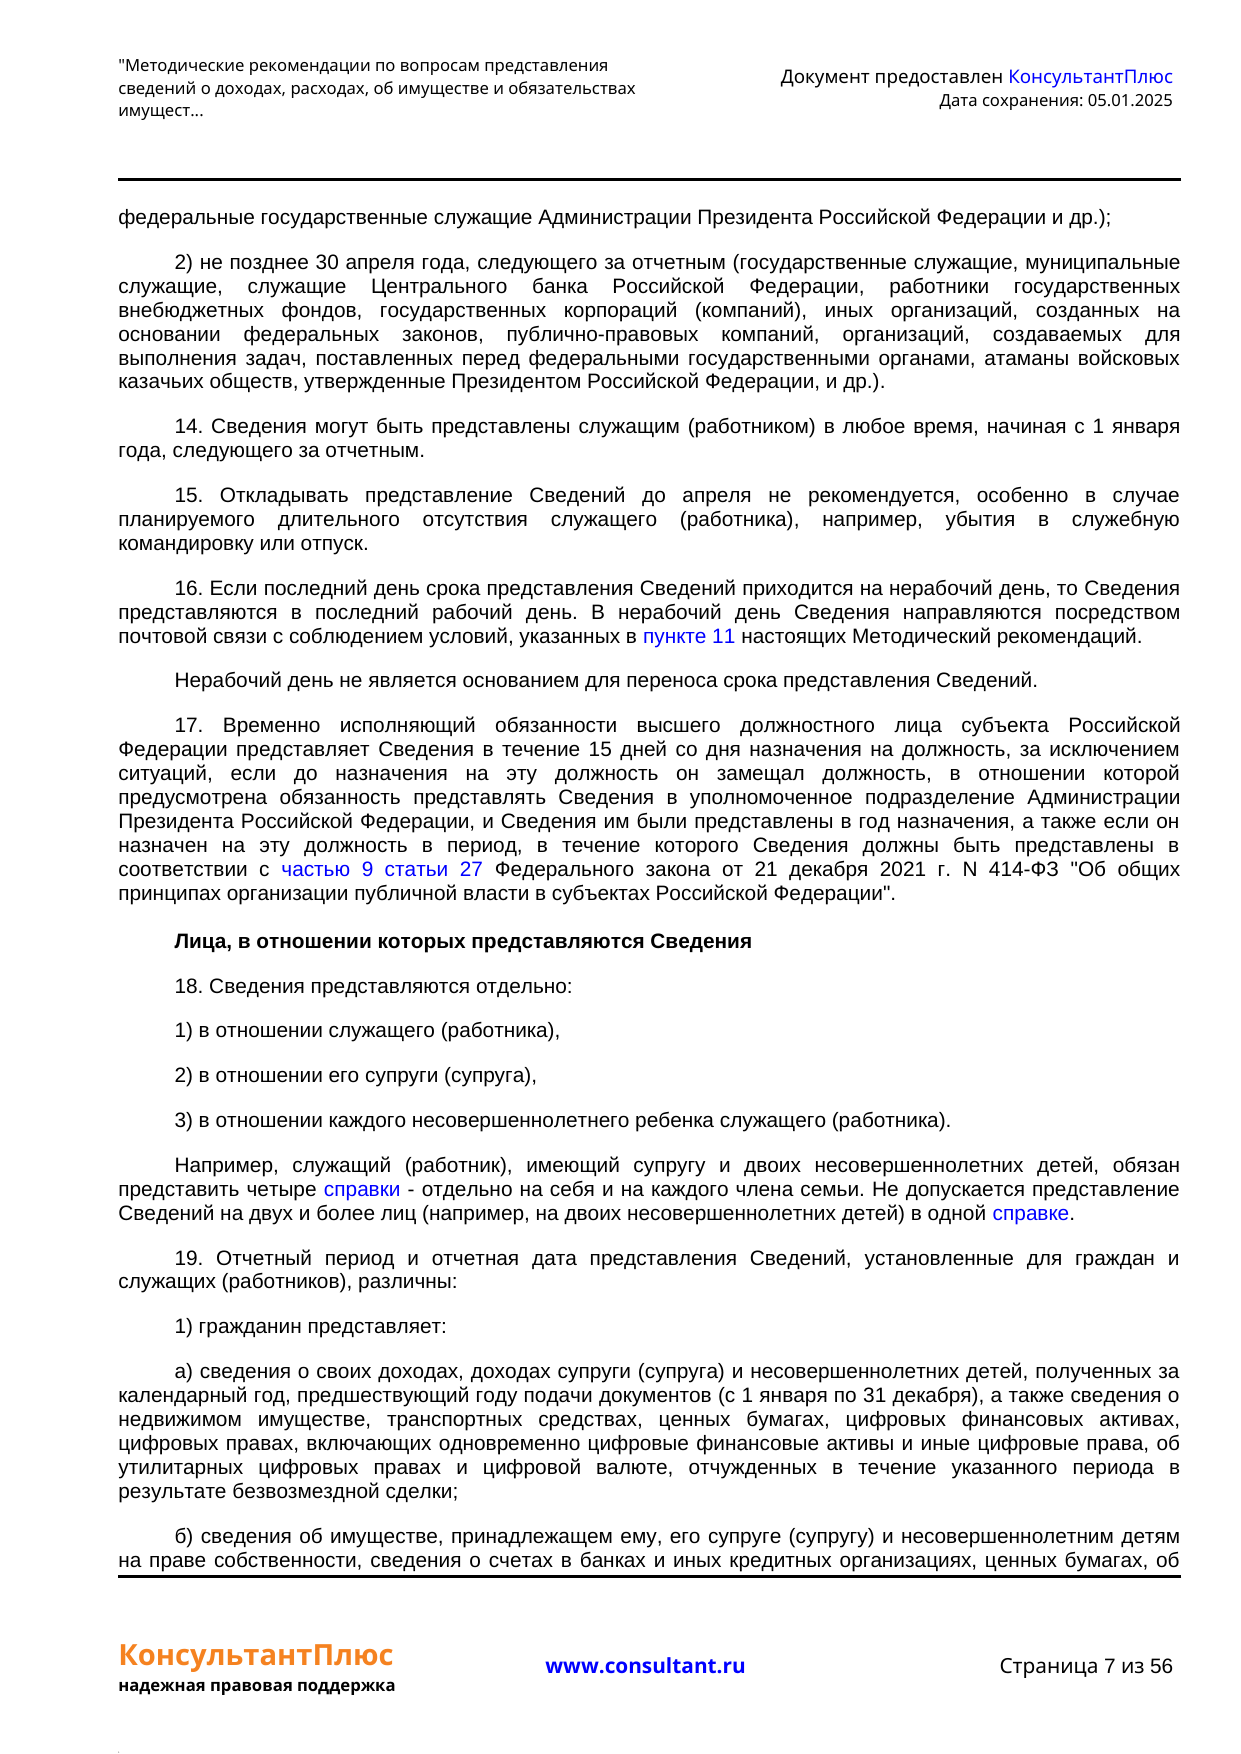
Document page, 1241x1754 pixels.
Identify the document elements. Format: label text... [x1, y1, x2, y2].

text 3) в отношении каждого несовершеннолетнего ребенка служащего (работника). [118, 1108, 1181, 1132]
text Нерабочий день не является основанием для переноса срока представления Сведений. [118, 668, 1181, 692]
text 14. Сведения могут быть представлены служащим (работником) в любое время, начиная с 1 января года, следующего за отчетным. [118, 414, 1181, 462]
text 1) гражданин представляет: [118, 1314, 1181, 1338]
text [118, 1523, 1181, 1571]
text 1) в отношении служащего (работника), [118, 1018, 1181, 1042]
text а) сведения о своих доходах, доходах супруги (супруга) и несовершеннолетних детей, полученных за календарный год, предшествующий году подачи документов (с 1 января по 31 декабря), а также сведения о недвижимом имуществе, транспортных средствах, ценных бумагах, цифровых финансовых активах, цифровых правах, включающих одновременно цифровые финансовые активы и иные цифровые права, об утилитарных цифровых правах и цифровой валюте, отчужденных в течение указанного периода в результате безвозмездной сделки; [118, 1359, 1181, 1503]
text 2) не позднее 30 апреля года, следующего за отчетным (государственные служащие, муниципальные служащие, служащие Центрального банка Российской Федерации, работники государственных внебюджетных фондов, государственных корпораций (компаний), иных организаций, созданных на основании федеральных законов, публично-правовых компаний, организаций, создаваемых для выполнения задач, поставленных перед федеральными государственными органами, атаманы войсковых казачьих обществ, утвержденные Президентом Российской Федерации, и др.). [118, 249, 1181, 393]
text 19. Отчетный период и отчетная дата представления Сведений, установленные для граждан и служащих (работников), различны: [118, 1245, 1181, 1293]
text 17. Временно исполняющий обязанности высшего должностного лица субъекта Российской Федерации представляет Сведения в течение 15 дней со дня назначения на должность, за исключением ситуаций, если до назначения на эту должность он замещал должность, в отношении которой предусмотрена обязанность представлять Сведения в уполномоченное подразделение Администрации Президента Российской Федерации, и Сведения им были представлены в год назначения, а также если он назначен на эту должность в период, в течение которого Сведения должны быть представлены в соответствии с частью 9 статьи 27 Федерального закона от 21 декабря 2021 г. N 414-ФЗ "Об общих принципах организации публичной власти в субъектах Российской Федерации". [118, 713, 1181, 905]
text 16. Если последний день срока представления Сведений приходится на нерабочий день, то Сведения представляются в последний рабочий день. В нерабочий день Сведения направляются посредством почтовой связи с соблюдением условий, указанных в пункте 11 настоящих Методический рекомендаций. [118, 576, 1181, 647]
text 18. Сведения представляются отдельно: [118, 973, 1181, 997]
title Лица, в отношении которых представляются Сведения [118, 929, 1181, 953]
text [118, 205, 1181, 229]
text 15. Откладывать представление Сведений до апреля не рекомендуется, особенно в случае планируемого длительного отсутствия служащего (работника), например, убытия в служебную командировку или отпуск. [118, 483, 1181, 555]
text Например, служащий (работник), имеющий супругу и двоих несовершеннолетних детей, обязан представить четыре справки - отдельно на себя и на каждого члена семьи. Не допускается представление Сведений на двух и более лиц (например, на двоих несовершеннолетних детей) в одной справке. [118, 1153, 1181, 1224]
text 2) в отношении его супруги (супруга), [118, 1063, 1181, 1087]
